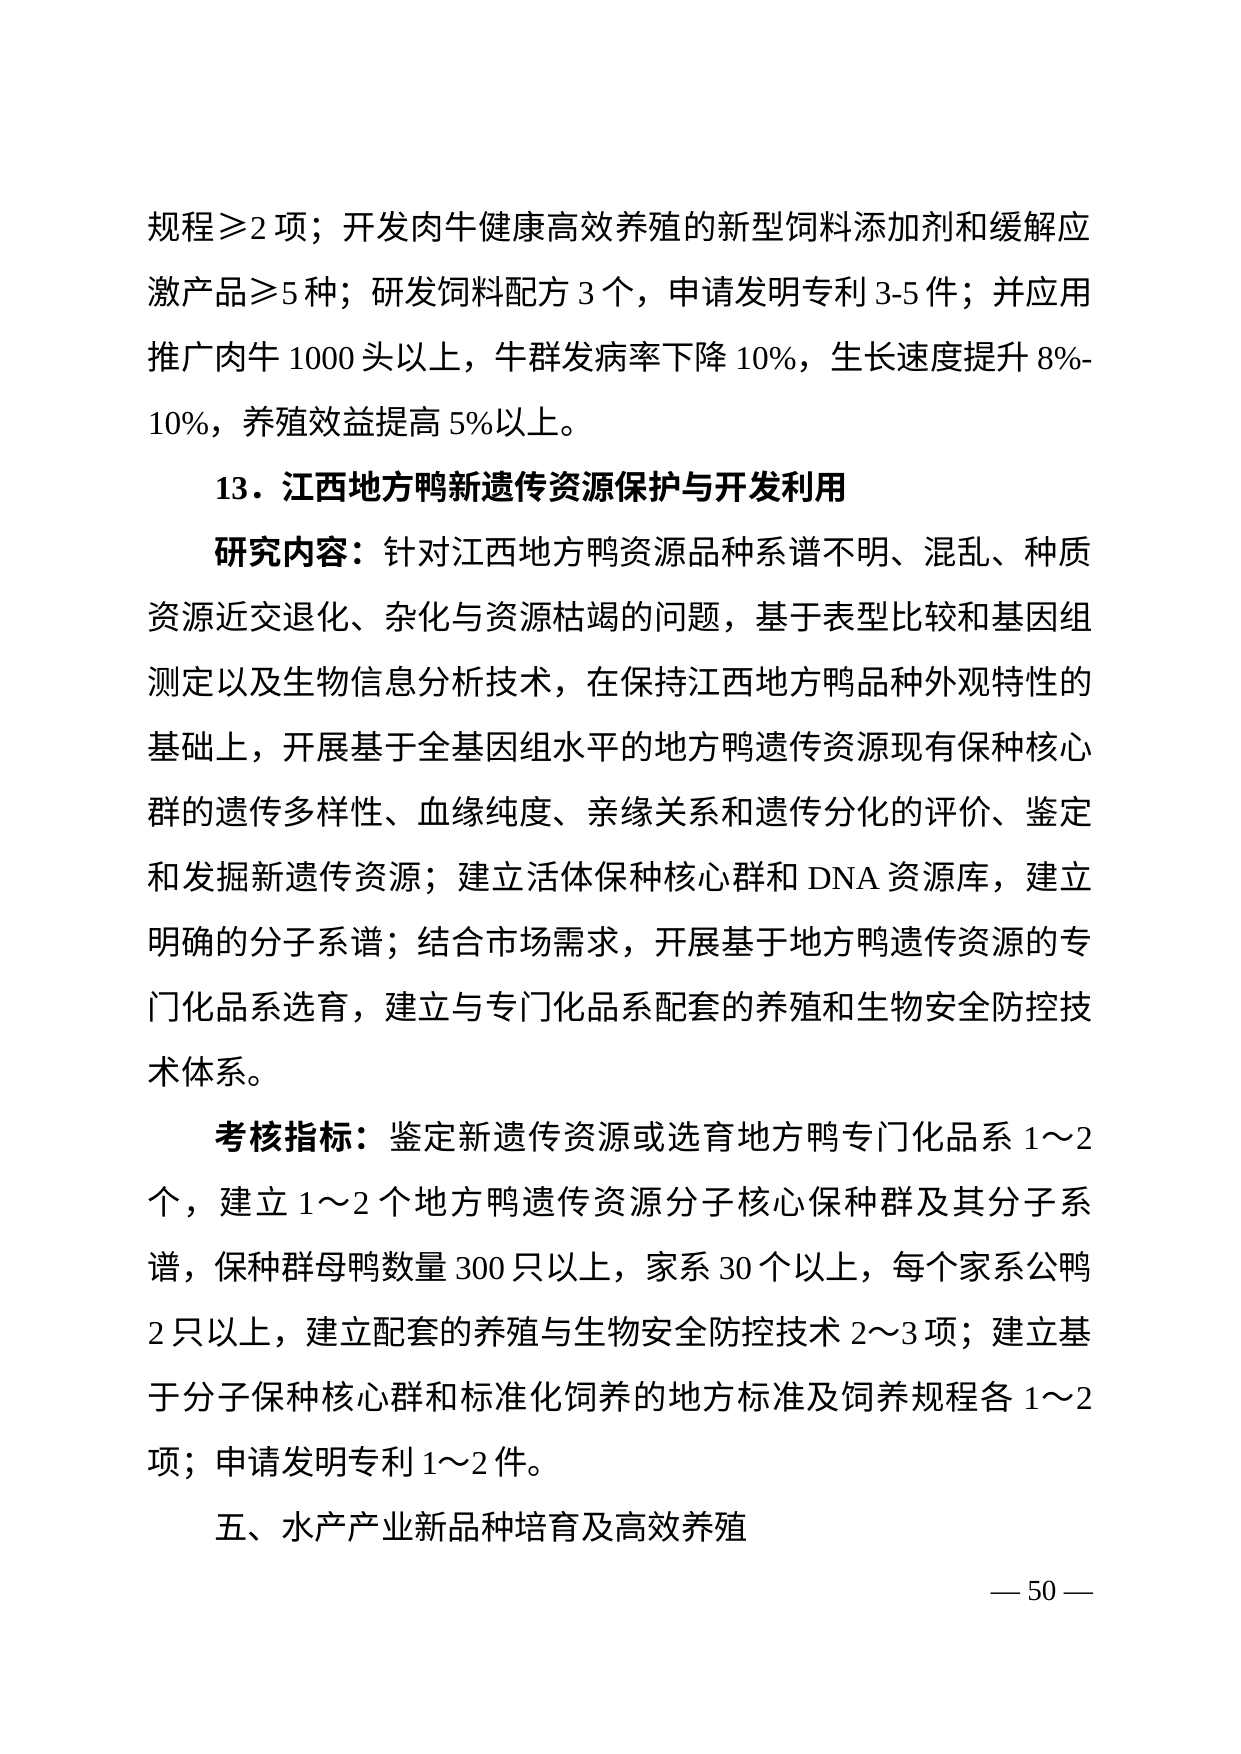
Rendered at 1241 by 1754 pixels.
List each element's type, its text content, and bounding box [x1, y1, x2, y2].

text 五、水产产业新品种培育及高效养殖 [148, 1492, 1093, 1557]
text 考核指标：鉴定新遗传资源或选育地方鸭专门化品系1～2个，建立1～2个地方鸭遗传资源分子核心保种群及其分子系谱，保种群母鸭数量300只以上，家系30个以上，每个家系公鸭2只以上，建立配套的养殖与生物安全防控技术2～3项；建立基于分子保种核心群和标准化饲养的地方标准及饲养规程各1～2项；申请发明专利1～2件。 [148, 1102, 1093, 1492]
text 研究内容：针对江西地方鸭资源品种系谱不明、混乱、种质资源近交退化、杂化与资源枯竭的问题，基于表型比较和基因组测定以及生物信息分析技术，在保持江西地方鸭品种外观特性的基础上，开展基于全基因组水平的地方鸭遗传资源现有保种核心群的遗传多样性、血缘纯度、亲缘关系和遗传分化的评价、鉴定和发掘新遗传资源；建立活体保种核心群和DNA资源库，建立明确的分子系谱；结合市场需求，开展基于地方鸭遗传资源的专门化品系选育，建立与专门化品系配套的养殖和生物安全防控技术体系。 [148, 517, 1093, 1102]
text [148, 192, 1093, 452]
text 13．江西地方鸭新遗传资源保护与开发利用 [148, 452, 1093, 517]
